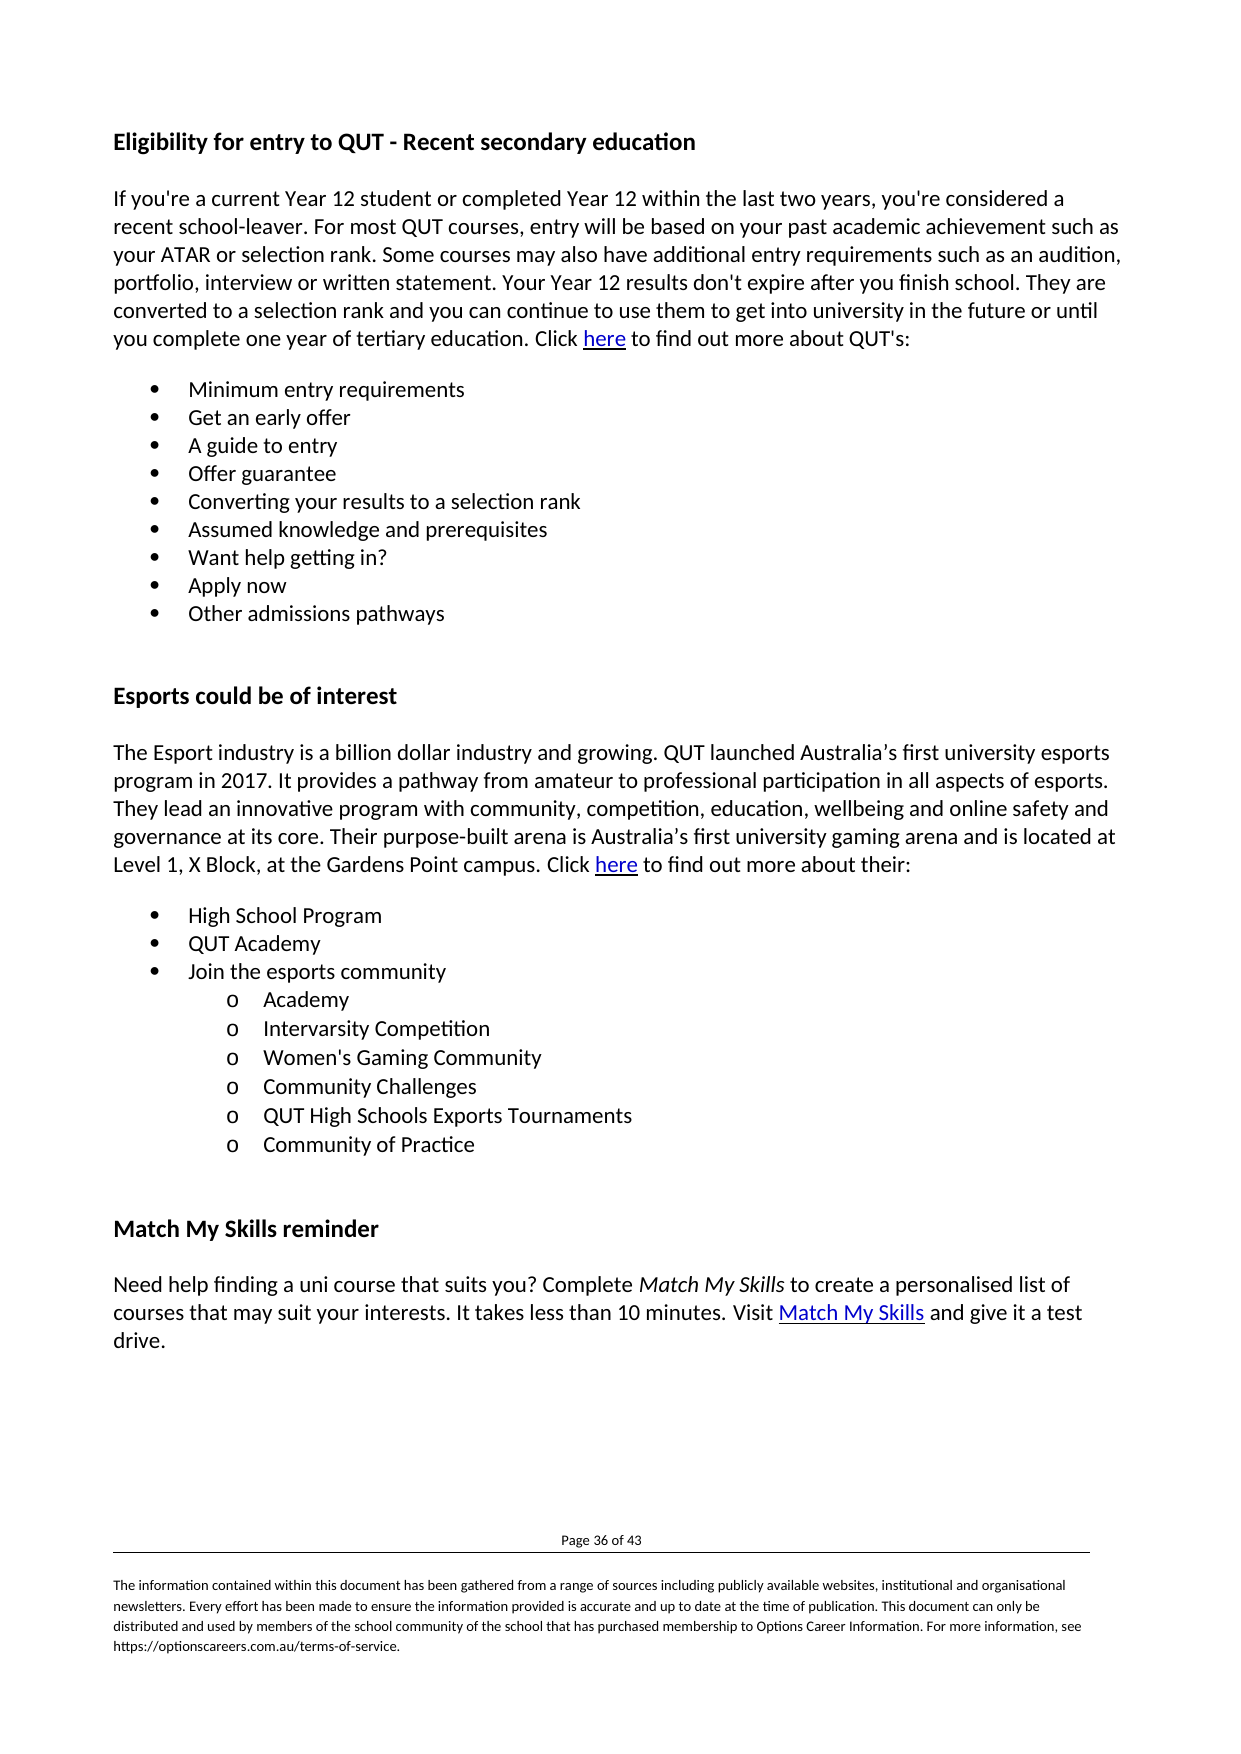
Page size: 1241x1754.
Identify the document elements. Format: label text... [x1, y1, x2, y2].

list Community of Practice [226, 1131, 1127, 1160]
list Join the esports community [151, 957, 1127, 985]
list Offer guarantee [151, 459, 1127, 487]
list High School Program [151, 901, 1127, 929]
list Apply now [151, 571, 1127, 599]
subtitle Esports could be of interest [113, 680, 1127, 711]
list Want help getting in? [151, 543, 1127, 571]
list Intervarsity Competition [226, 1014, 1127, 1043]
list Women's Gaming Community [226, 1043, 1127, 1072]
list Academy [226, 985, 1127, 1014]
subtitle Eligibility for entry to QUT - Recent secondary education [113, 126, 1127, 157]
text The Esport industry is a billion dollar industry and growing. QUT launched Australia’s first university esports program in 2017. It provides a pathway from amateur to professional participation in all aspects of esports. They lead an innovative program with community, competition, education, wellbeing and online safety and governance at its core. Their purpose-built arena is Australia’s first university gaming arena and is located at Level 1, X Block, at the Gardens Point campus. Click here to find out more about their: [113, 738, 1127, 878]
list Community Challenges [226, 1072, 1127, 1101]
list QUT High Schools Exports Tournaments [226, 1101, 1127, 1131]
list Get an early offer [151, 403, 1127, 431]
list Converting your results to a selection rank [151, 487, 1127, 515]
list Assumed knowledge and prerequisites [151, 515, 1127, 543]
list A guide to entry [151, 431, 1127, 459]
text If you're a current Year 12 student or completed Year 12 within the last two years, you're considered a recent school-leaver. For most QUT courses, entry will be based on your past academic achievement such as your ATAR or selection rank. Some courses may also have additional entry requirements such as an audition, portfolio, interview or written statement. Your Year 12 results don't expire after you finish school. They are converted to a selection rank and you can continue to use them to get into university in the future or until you complete one year of tertiary education. Click here to find out more about QUT's: [113, 184, 1127, 352]
list Other admissions pathways [151, 599, 1127, 627]
text Need help finding a uni course that suits you? Complete Match My Skills to create a personalised list of courses that may suit your interests. It takes less than 10 minutes. Visit Match My Skills and give it a test drive. [113, 1271, 1127, 1354]
list QUT Academy [151, 929, 1127, 957]
subtitle Match My Skills reminder [113, 1213, 1127, 1243]
list Minimum entry requirements [151, 375, 1127, 403]
